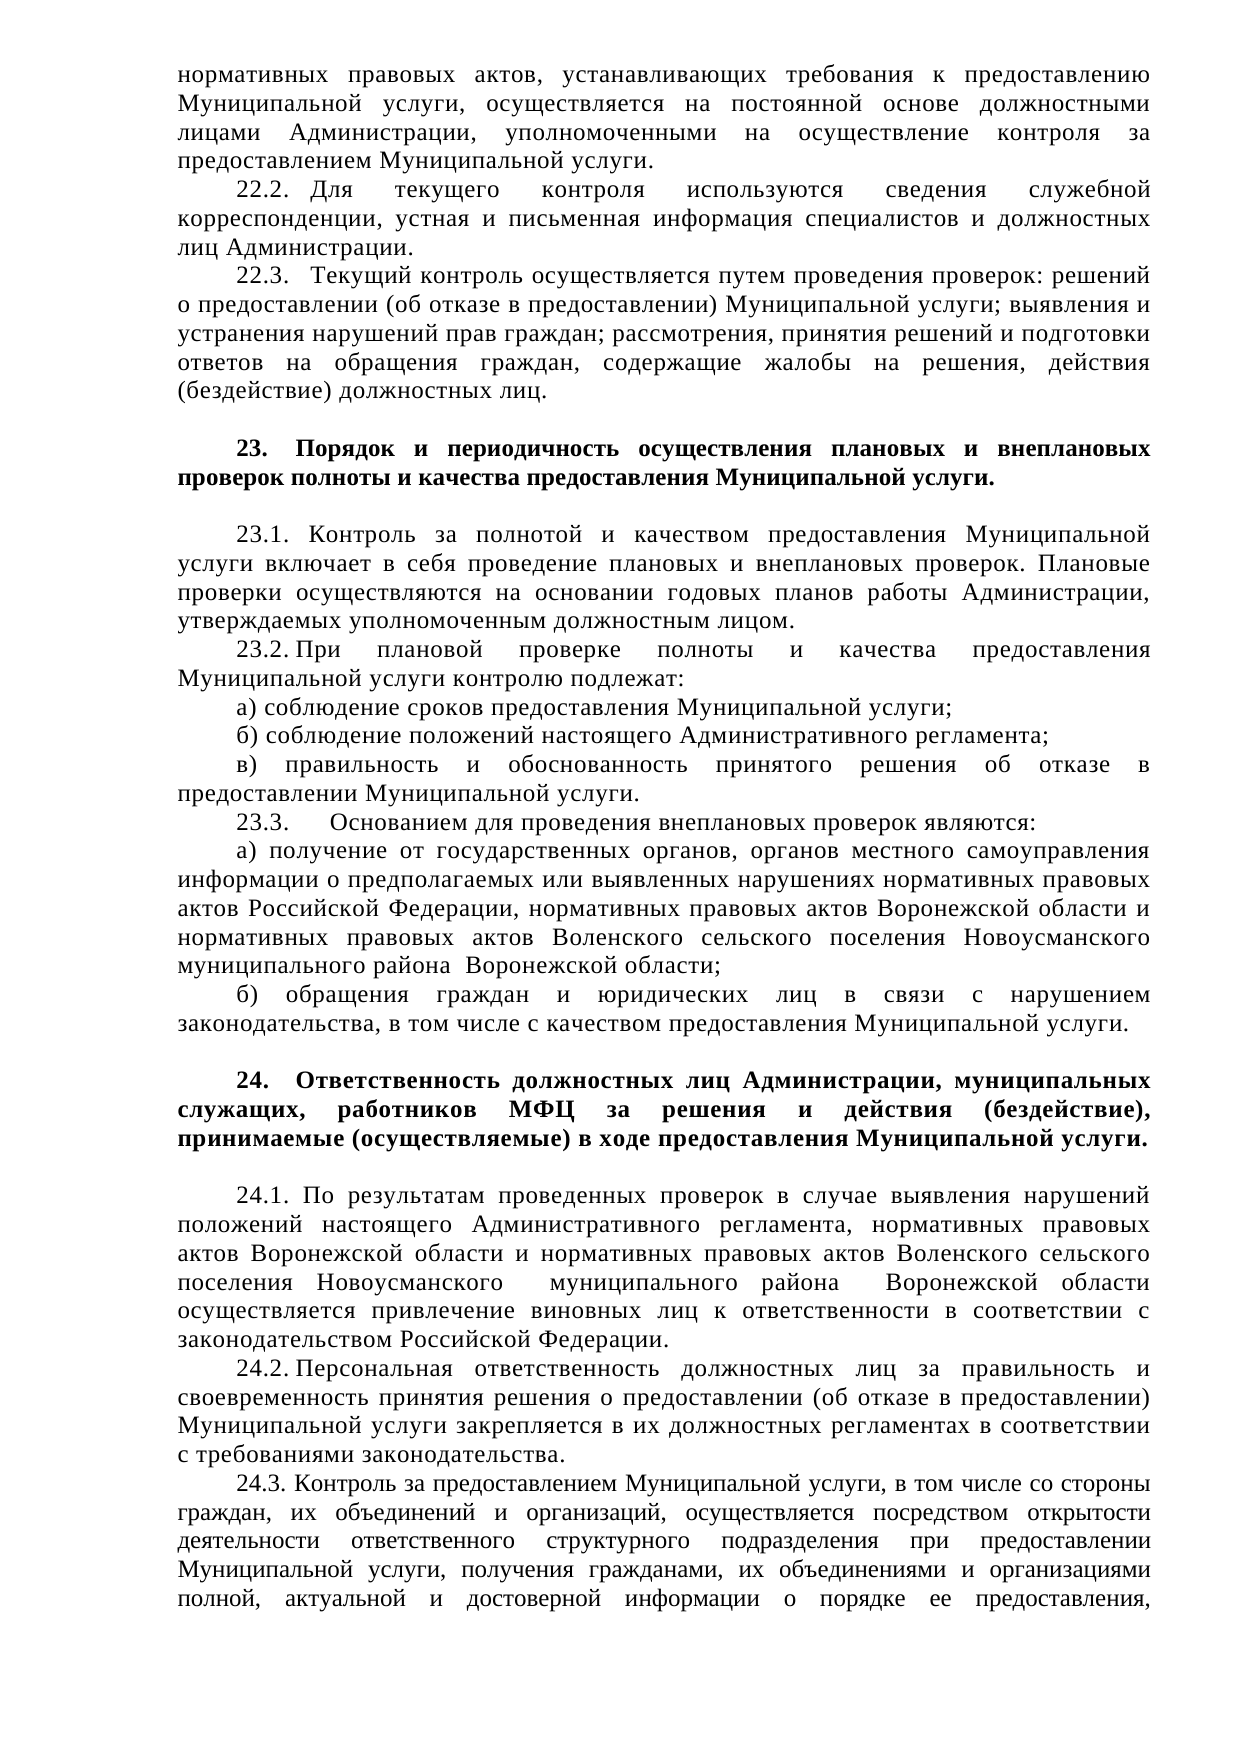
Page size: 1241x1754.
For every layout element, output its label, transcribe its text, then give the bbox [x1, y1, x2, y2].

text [177, 59, 1152, 174]
list Ответственность должностных лиц Администрации, муниципальных служащих, работников МФЦ за решения и действия (бездействие), принимаемые (осуществляемые) в ходе предоставления Муниципальной услуги. [177, 1065, 1152, 1152]
list Основанием для проведения внеплановых проверок являются: [177, 807, 1152, 835]
list При плановой проверке полноты и качества предоставления Муниципальной услуги контролю подлежат: [177, 634, 1152, 692]
list Порядок и периодичность осуществления плановых и внеплановых проверок полноты и качества предоставления Муниципальной услуги. [177, 433, 1152, 490]
text в) правильность и обоснованность принятого решения об отказе в предоставлении Муниципальной услуги. [177, 749, 1152, 807]
text б) обращения граждан и юридических лиц в связи с нарушением законодательства, в том числе с качеством предоставления Муниципальной услуги. [177, 979, 1152, 1037]
text 23.1. Контроль за полнотой и качеством предоставления Муниципальной услуги включает в себя проведение плановых и внеплановых проверок. Плановые проверки осуществляются на основании годовых планов работы Администрации, утверждаемых уполномоченным должностным лицом. [177, 519, 1152, 634]
list Текущий контроль осуществляется путем проведения проверок: решений о предоставлении (об отказе в предоставлении) Муниципальной услуги; выявления и устранения нарушений прав граждан; рассмотрения, принятия решений и подготовки ответов на обращения граждан, содержащие жалобы на решения, действия (бездействие) должностных лиц. [177, 260, 1152, 404]
text б) соблюдение положений настоящего Административного регламента; [177, 720, 1152, 749]
list Персональная ответственность должностных лиц за правильность и своевременность принятия решения о предоставлении (об отказе в предоставлении) Муниципальной услуги закрепляется в их должностных регламентах в соответствии с требованиями законодательства. [177, 1353, 1152, 1468]
text 24.1. По результатам проведенных проверок в случае выявления нарушений положений настоящего Административного регламента, нормативных правовых актов Воронежской области и нормативных правовых актов Воленского сельского поселения Новоусманского муниципального района Воронежской области осуществляется привлечение виновных лиц к ответственности в соответствии с законодательством Российской Федерации. [177, 1180, 1152, 1353]
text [177, 1468, 1152, 1612]
text а) получение от государственных органов, органов местного самоуправления информации о предполагаемых или выявленных нарушениях нормативных правовых актов Российской Федерации, нормативных правовых актов Воронежской области и нормативных правовых актов Воленского сельского поселения Новоусманского муниципального района Воронежской области; [177, 835, 1152, 979]
text а) соблюдение сроков предоставления Муниципальной услуги; [177, 692, 1152, 720]
list Для текущего контроля используются сведения служебной корреспонденции, устная и письменная информация специалистов и должностных лиц Администрации. [177, 174, 1152, 260]
